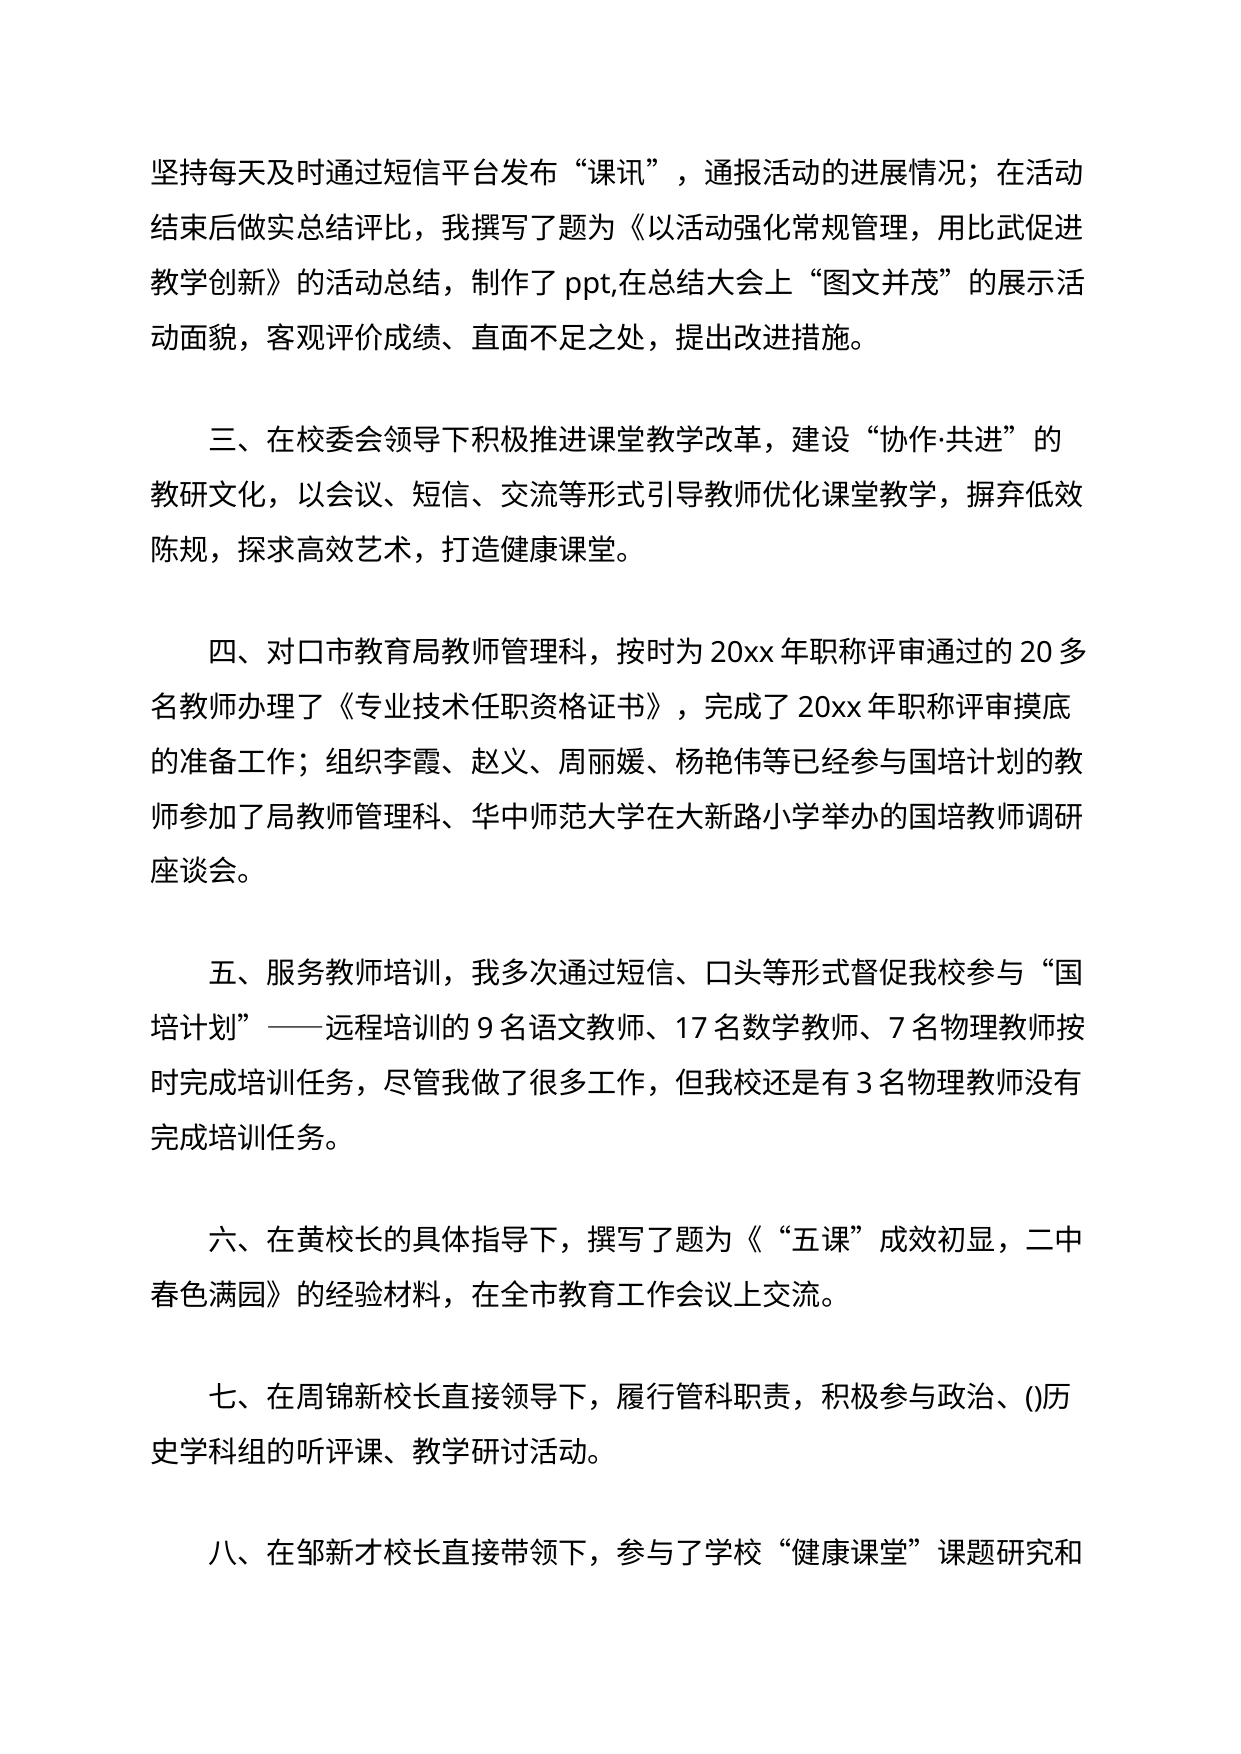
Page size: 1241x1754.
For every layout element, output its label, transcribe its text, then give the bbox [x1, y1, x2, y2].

text 七、在周锦新校长直接领导下，履行管科职责，积极参与政治、()历史学科组的听评课、教学研讨活动。 [150, 1373, 1090, 1470]
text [150, 1530, 1090, 1572]
text 四、对口市教育局教师管理科，按时为20xx年职称评审通过的20多名教师办理了《专业技术任职资格证书》，完成了20xx年职称评审摸底的准备工作；组织李霞、赵义、周丽媛、杨艳伟等已经参与国培计划的教师参加了局教师管理科、华中师范大学在大新路小学举办的国培教师调研座谈会。 [150, 628, 1090, 890]
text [150, 150, 1090, 357]
text 五、服务教师培训，我多次通过短信、口头等形式督促我校参与“国培计划”——远程培训的9名语文教师、17名数学教师、7名物理教师按时完成培训任务，尽管我做了很多工作，但我校还是有3名物理教师没有完成培训任务。 [150, 950, 1090, 1157]
text 六、在黄校长的具体指导下，撰写了题为《“五课”成效初显，二中春色满园》的经验材料，在全市教育工作会议上交流。 [150, 1216, 1090, 1314]
text 三、在校委会领导下积极推进课堂教学改革，建设“协作·共进”的教研文化，以会议、短信、交流等形式引导教师优化课堂教学，摒弃低效陈规，探求高效艺术，打造健康课堂。 [150, 417, 1090, 569]
